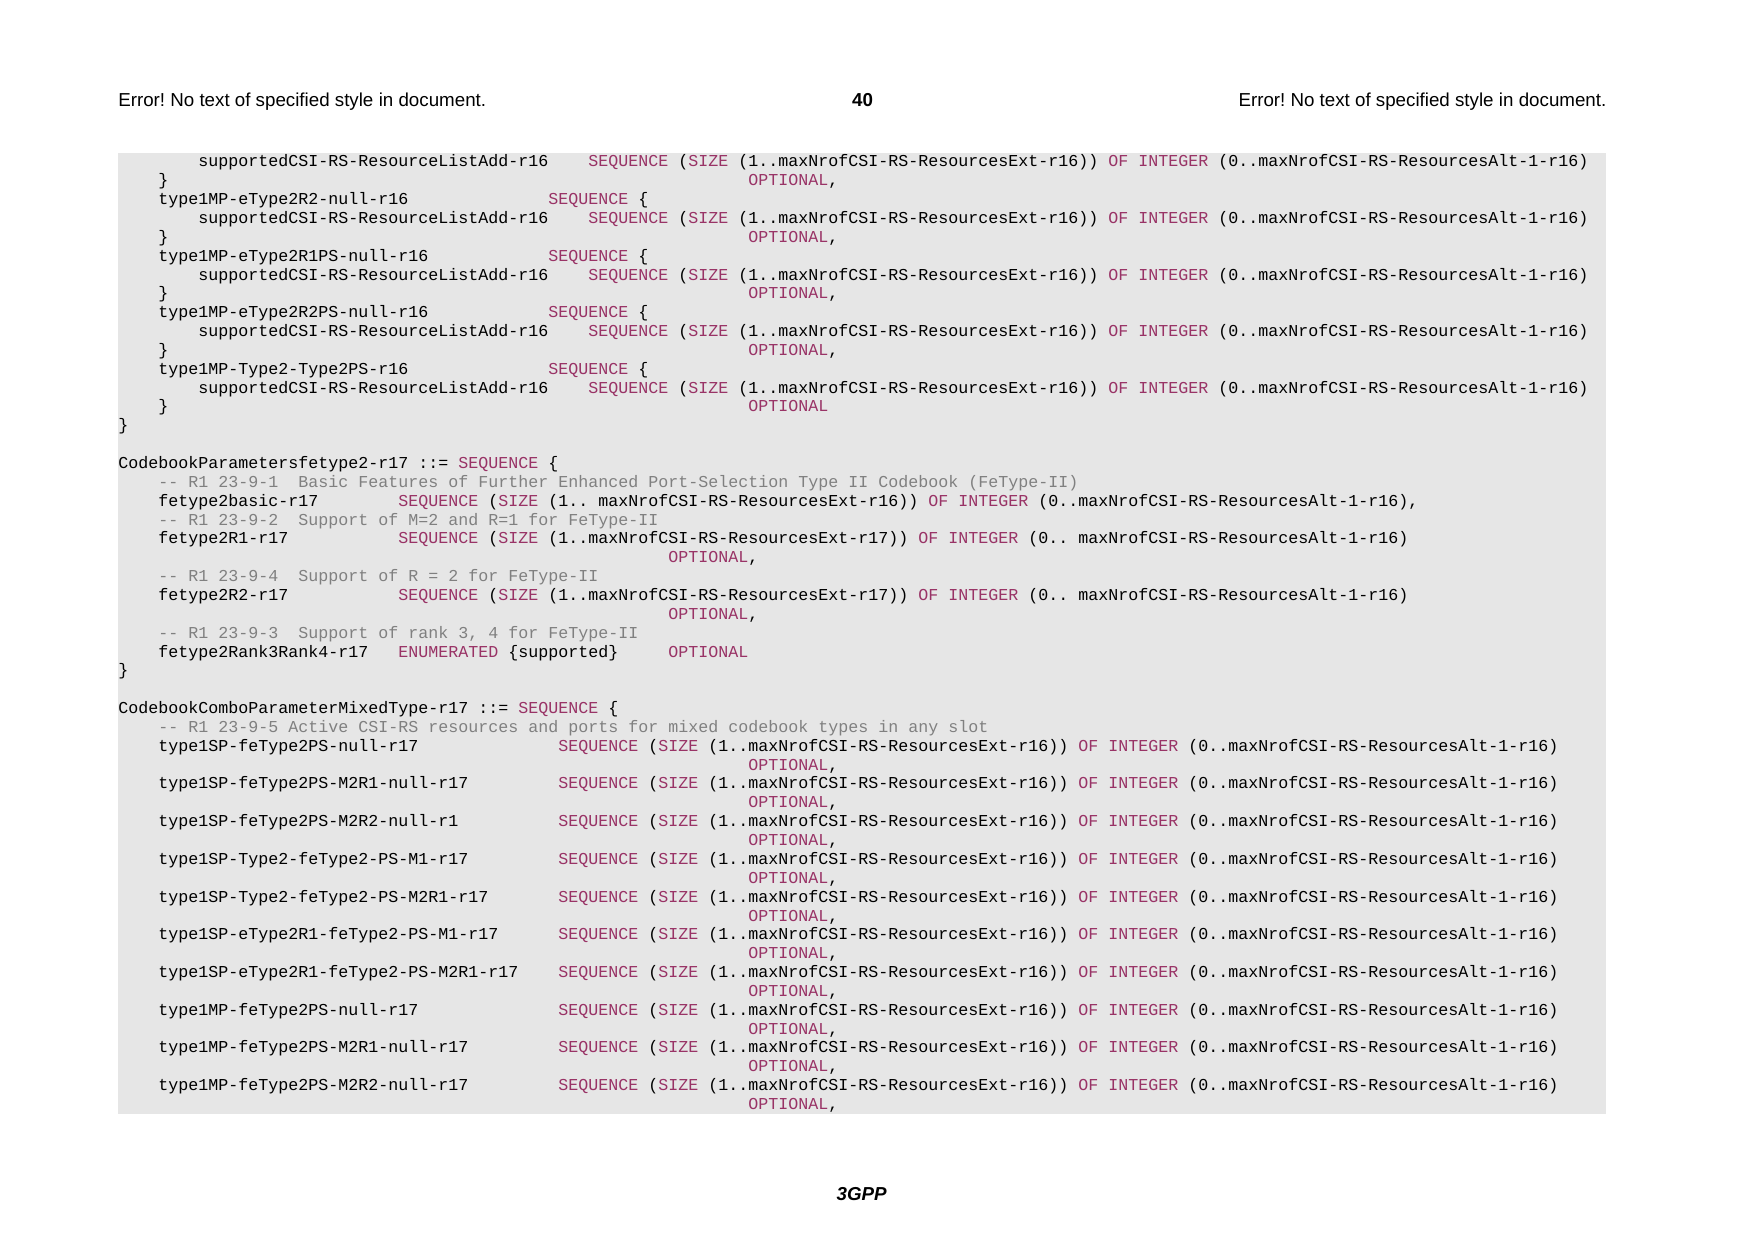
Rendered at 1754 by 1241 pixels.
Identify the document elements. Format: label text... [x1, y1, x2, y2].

text OPTIONAL, [118, 549, 1606, 568]
text } OPTIONAL [118, 398, 1606, 417]
text type1MP-Type2-Type2PS-r16 SEQUENCE { [118, 360, 1606, 379]
text } [118, 417, 1606, 436]
text -- R1 23-9-2 Support of M=2 and R=1 for FeType-II [118, 511, 1606, 530]
text } OPTIONAL, [118, 228, 1606, 247]
text type1SP-eType2R1-feType2-PS-M2R1-r17 SEQUENCE (SIZE (1..maxNrofCSI-RS-ResourcesExt-r16)) OF INTEGER (0..maxNrofCSI-RS-ResourcesAlt-1-r16) [118, 964, 1606, 982]
text type1SP-feType2PS-M2R2-null-r1 SEQUENCE (SIZE (1..maxNrofCSI-RS-ResourcesExt-r16)) OF INTEGER (0..maxNrofCSI-RS-ResourcesAlt-1-r16) [118, 813, 1606, 832]
text type1SP-eType2R1-feType2-PS-M1-r17 SEQUENCE (SIZE (1..maxNrofCSI-RS-ResourcesExt-r16)) OF INTEGER (0..maxNrofCSI-RS-ResourcesAlt-1-r16) [118, 926, 1606, 945]
text } OPTIONAL, [118, 341, 1606, 360]
text OPTIONAL, [118, 869, 1606, 888]
text type1SP-Type2-feType2-PS-M1-r17 SEQUENCE (SIZE (1..maxNrofCSI-RS-ResourcesExt-r16)) OF INTEGER (0..maxNrofCSI-RS-ResourcesAlt-1-r16) [118, 851, 1606, 869]
text OPTIONAL, [118, 794, 1606, 813]
text supportedCSI-RS-ResourceListAdd-r16 SEQUENCE (SIZE (1..maxNrofCSI-RS-ResourcesExt-r16)) OF INTEGER (0..maxNrofCSI-RS-ResourcesAlt-1-r16) [118, 323, 1606, 341]
text type1SP-feType2PS-M2R1-null-r17 SEQUENCE (SIZE (1..maxNrofCSI-RS-ResourcesExt-r16)) OF INTEGER (0..maxNrofCSI-RS-ResourcesAlt-1-r16) [118, 775, 1606, 794]
text OPTIONAL, [118, 1058, 1606, 1077]
text type1MP-feType2PS-M2R2-null-r17 SEQUENCE (SIZE (1..maxNrofCSI-RS-ResourcesExt-r16)) OF INTEGER (0..maxNrofCSI-RS-ResourcesAlt-1-r16) [118, 1077, 1606, 1096]
text -- R1 23-9-4 Support of R = 2 for FeType-II [118, 568, 1606, 587]
text } OPTIONAL, [118, 172, 1606, 191]
text OPTIONAL, [118, 756, 1606, 775]
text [118, 153, 1606, 172]
text } [118, 662, 1606, 681]
text supportedCSI-RS-ResourceListAdd-r16 SEQUENCE (SIZE (1..maxNrofCSI-RS-ResourcesExt-r16)) OF INTEGER (0..maxNrofCSI-RS-ResourcesAlt-1-r16) [118, 266, 1606, 285]
text type1MP-eType2R2PS-null-r16 SEQUENCE { [118, 304, 1606, 323]
text OPTIONAL, [118, 1020, 1606, 1039]
text OPTIONAL, [118, 945, 1606, 964]
text } OPTIONAL, [118, 285, 1606, 304]
text -- R1 23-9-3 Support of rank 3, 4 for FeType-II [118, 624, 1606, 643]
text fetype2R1-r17 SEQUENCE (SIZE (1..maxNrofCSI-RS-ResourcesExt-r17)) OF INTEGER (0.. maxNrofCSI-RS-ResourcesAlt-1-r16) [118, 530, 1606, 549]
text CodebookComboParameterMixedType-r17 ::= SEQUENCE { [118, 700, 1606, 718]
text OPTIONAL, [118, 605, 1606, 624]
text fetype2Rank3Rank4-r17 ENUMERATED {supported} OPTIONAL [118, 643, 1606, 662]
text OPTIONAL, [118, 832, 1606, 851]
text type1SP-Type2-feType2-PS-M2R1-r17 SEQUENCE (SIZE (1..maxNrofCSI-RS-ResourcesExt-r16)) OF INTEGER (0..maxNrofCSI-RS-ResourcesAlt-1-r16) [118, 888, 1606, 907]
text OPTIONAL, [118, 907, 1606, 926]
text supportedCSI-RS-ResourceListAdd-r16 SEQUENCE (SIZE (1..maxNrofCSI-RS-ResourcesExt-r16)) OF INTEGER (0..maxNrofCSI-RS-ResourcesAlt-1-r16) [118, 209, 1606, 228]
text OPTIONAL, [118, 1096, 1606, 1114]
text type1SP-feType2PS-null-r17 SEQUENCE (SIZE (1..maxNrofCSI-RS-ResourcesExt-r16)) OF INTEGER (0..maxNrofCSI-RS-ResourcesAlt-1-r16) [118, 737, 1606, 756]
text fetype2R2-r17 SEQUENCE (SIZE (1..maxNrofCSI-RS-ResourcesExt-r17)) OF INTEGER (0.. maxNrofCSI-RS-ResourcesAlt-1-r16) [118, 587, 1606, 605]
text -- R1 23-9-5 Active CSI-RS resources and ports for mixed codebook types in any slot [118, 718, 1606, 737]
text -- R1 23-9-1 Basic Features of Further Enhanced Port-Selection Type II Codebook (FeType-II) [118, 473, 1606, 492]
text type1MP-eType2R2-null-r16 SEQUENCE { [118, 191, 1606, 209]
text CodebookParametersfetype2-r17 ::= SEQUENCE { [118, 454, 1606, 473]
text type1MP-feType2PS-M2R1-null-r17 SEQUENCE (SIZE (1..maxNrofCSI-RS-ResourcesExt-r16)) OF INTEGER (0..maxNrofCSI-RS-ResourcesAlt-1-r16) [118, 1039, 1606, 1058]
text fetype2basic-r17 SEQUENCE (SIZE (1.. maxNrofCSI-RS-ResourcesExt-r16)) OF INTEGER (0..maxNrofCSI-RS-ResourcesAlt-1-r16), [118, 492, 1606, 511]
text type1MP-feType2PS-null-r17 SEQUENCE (SIZE (1..maxNrofCSI-RS-ResourcesExt-r16)) OF INTEGER (0..maxNrofCSI-RS-ResourcesAlt-1-r16) [118, 1001, 1606, 1020]
text supportedCSI-RS-ResourceListAdd-r16 SEQUENCE (SIZE (1..maxNrofCSI-RS-ResourcesExt-r16)) OF INTEGER (0..maxNrofCSI-RS-ResourcesAlt-1-r16) [118, 379, 1606, 398]
text type1MP-eType2R1PS-null-r16 SEQUENCE { [118, 247, 1606, 266]
text OPTIONAL, [118, 982, 1606, 1001]
